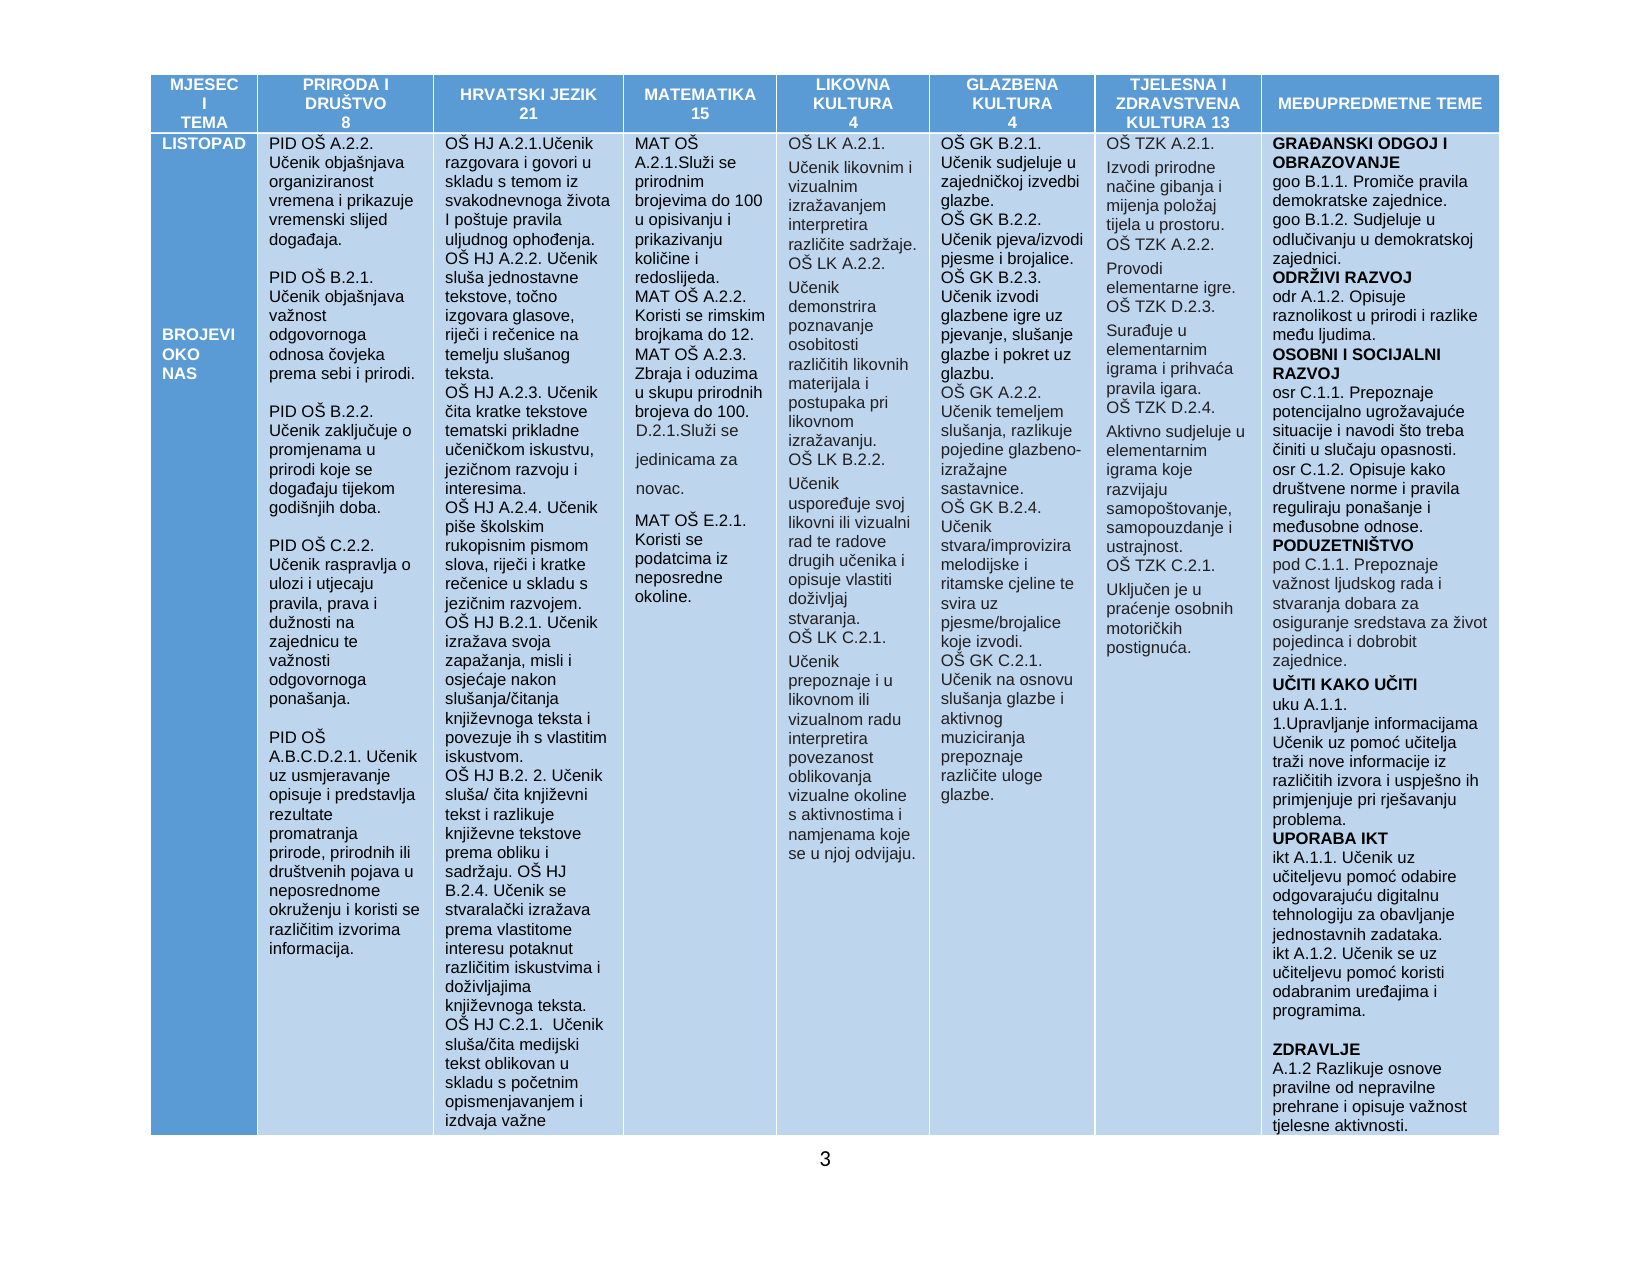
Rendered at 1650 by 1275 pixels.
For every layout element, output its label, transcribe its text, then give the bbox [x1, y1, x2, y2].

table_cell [151, 134, 257, 1135]
table_header TJELESNA I ZDRAVSTVENA KULTURA 13 [1096, 75, 1261, 132]
table_header GLAZBENA KULTURA 4 [930, 75, 1094, 132]
table_header MATEMATIKA 15 [624, 75, 776, 132]
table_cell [930, 134, 1094, 1135]
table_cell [777, 134, 929, 1135]
table_header PRIRODA I DRUŠTVO 8 [258, 75, 433, 132]
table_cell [1262, 134, 1499, 1135]
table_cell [1096, 134, 1261, 1135]
table_header LIKOVNA KULTURA 4 [777, 75, 929, 132]
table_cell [624, 134, 776, 1135]
table_header MEĐUPREDMETNE TEME [1262, 75, 1499, 132]
table_header MJESEC I TEMA [151, 75, 257, 132]
table_header HRVATSKI JEZIK 21 [434, 75, 623, 132]
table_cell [258, 134, 433, 1135]
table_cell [434, 134, 623, 1135]
